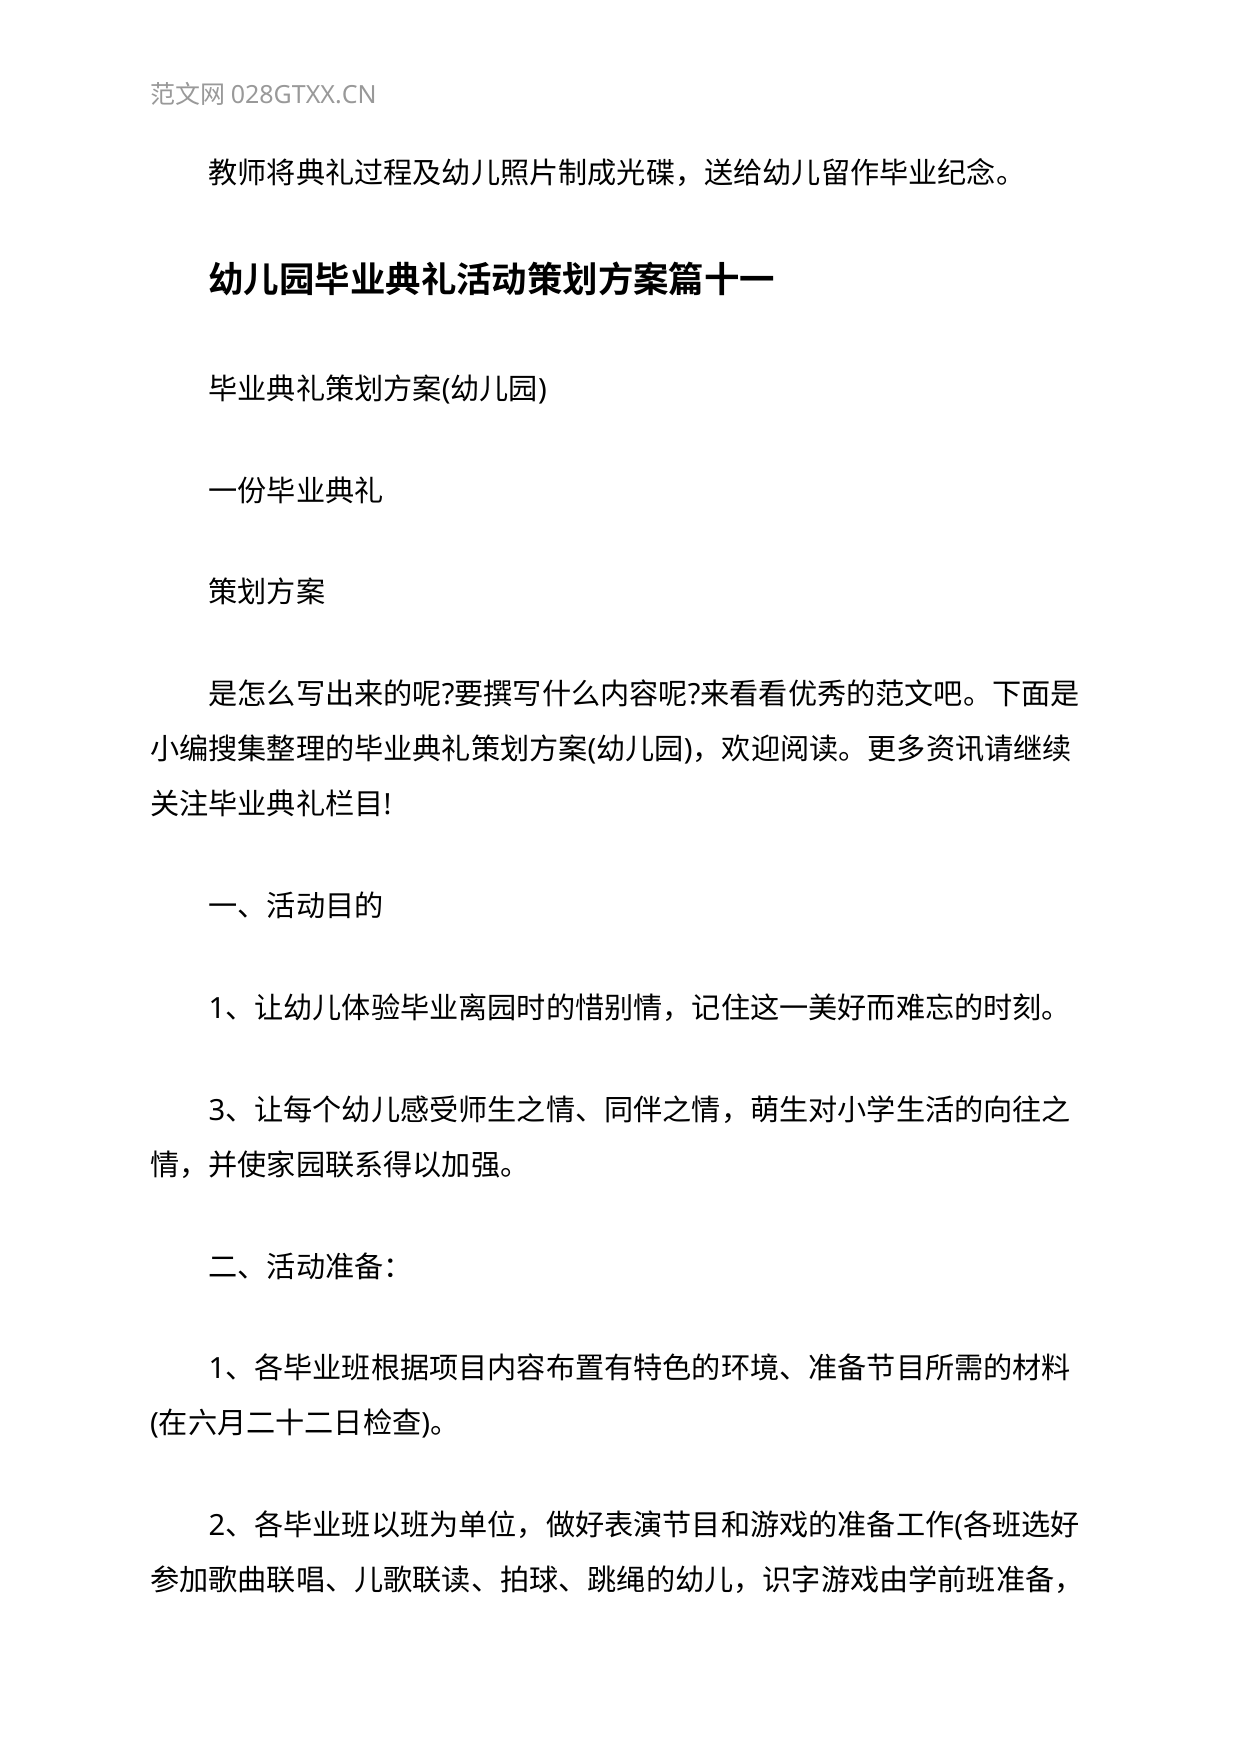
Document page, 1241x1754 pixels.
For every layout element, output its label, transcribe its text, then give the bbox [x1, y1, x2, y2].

text 幼儿园毕业典礼活动策划方案篇十一 [150, 252, 1090, 303]
text 1、各毕业班根据项目内容布置有特色的环境、准备节目所需的材料(在六月二十二日检查)。 [150, 1345, 1090, 1442]
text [150, 1502, 1090, 1599]
text 策划方案 [150, 569, 1090, 611]
text 一份毕业典礼 [150, 467, 1090, 509]
text 毕业典礼策划方案(幼儿园) [150, 365, 1090, 408]
text 1、让幼儿体验毕业离园时的惜别情，记住这一美好而难忘的时刻。 [150, 984, 1090, 1027]
text 二、活动准备： [150, 1243, 1090, 1286]
text 是怎么写出来的呢?要撰写什么内容呢?来看看优秀的范文吧。下面是小编搜集整理的毕业典礼策划方案(幼儿园)，欢迎阅读。更多资讯请继续关注毕业典礼栏目! [150, 671, 1090, 823]
text 3、让每个幼儿感受师生之情、同伴之情，萌生对小学生活的向往之情，并使家园联系得以加强。 [150, 1086, 1090, 1184]
text 一、活动目的 [150, 883, 1090, 925]
text 教师将典礼过程及幼儿照片制成光碟，送给幼儿留作毕业纪念。 [150, 150, 1090, 192]
